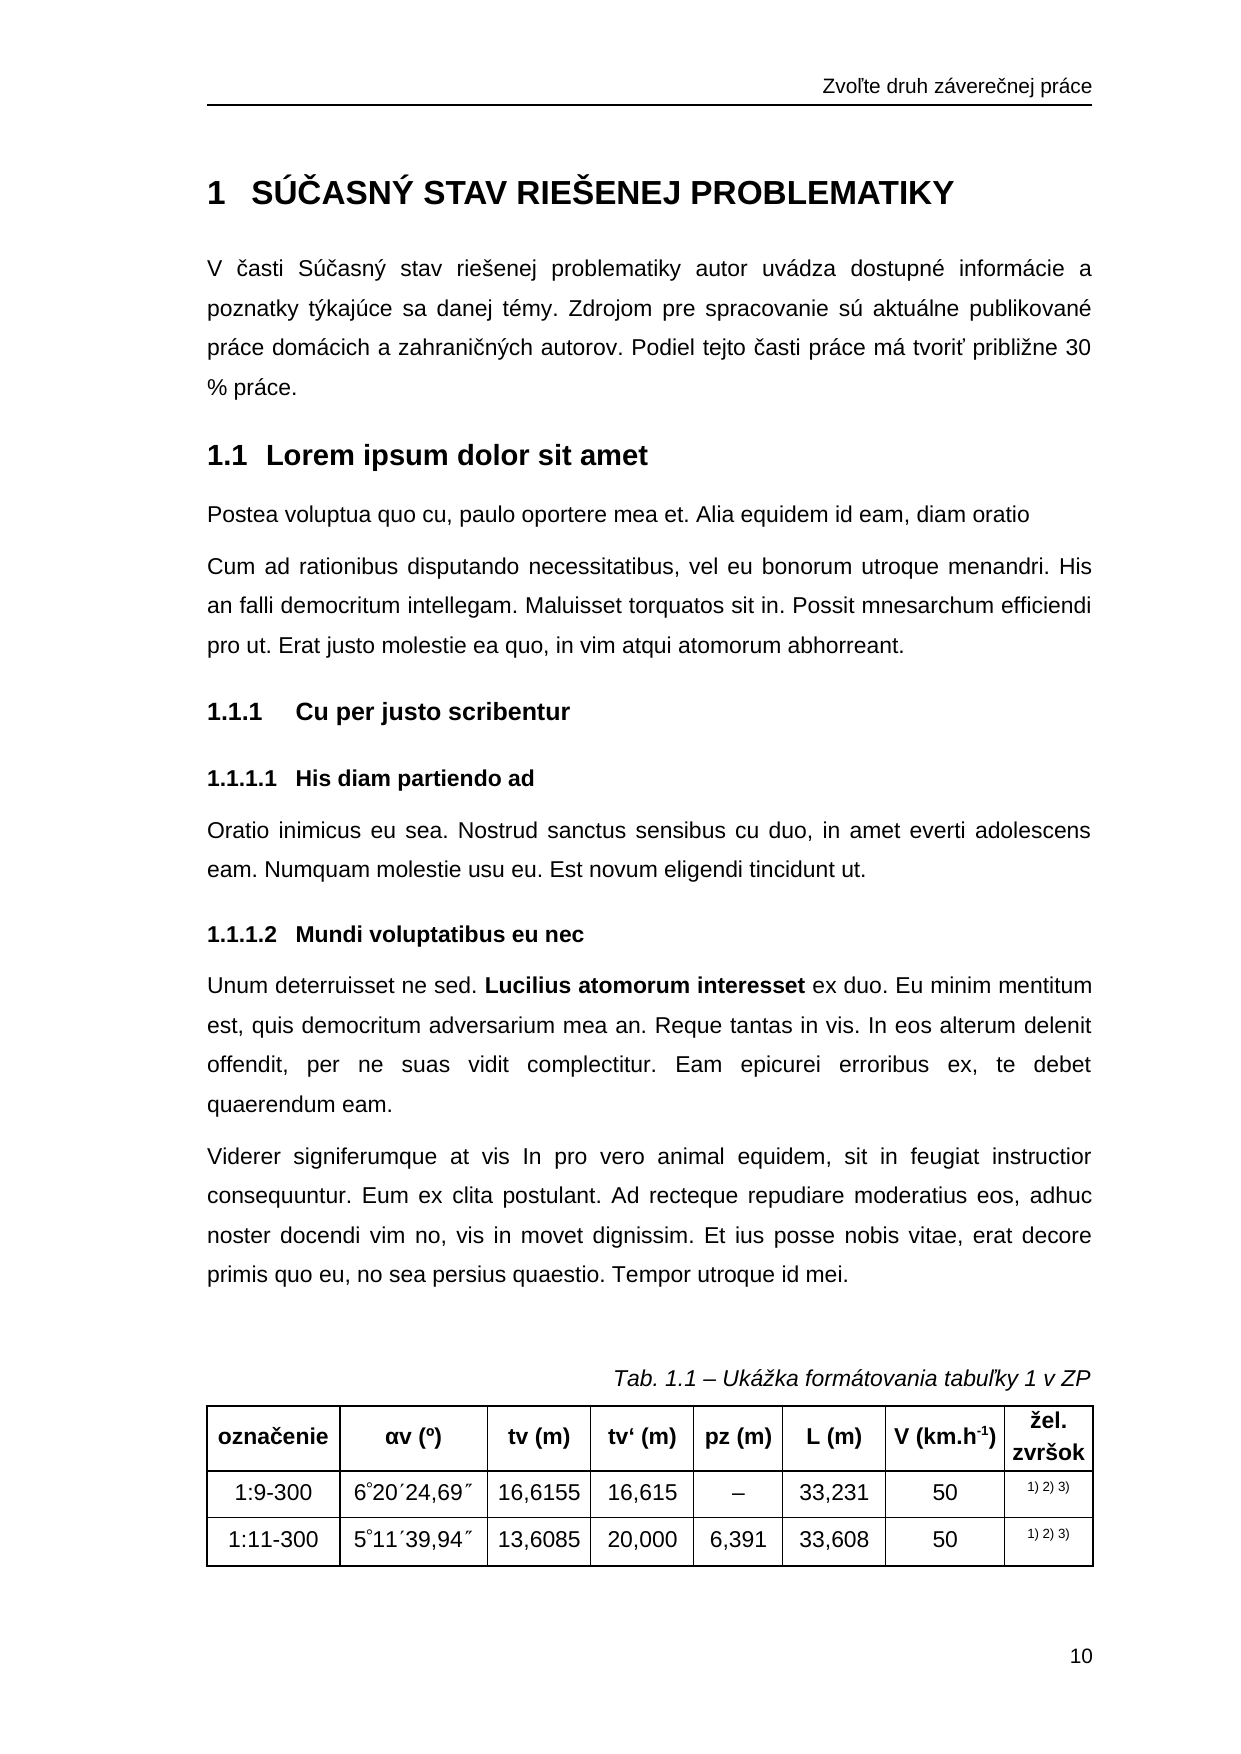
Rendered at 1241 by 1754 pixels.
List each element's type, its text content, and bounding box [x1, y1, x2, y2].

table_cell 33,608 [783, 1518, 885, 1564]
table_cell 62024,69 [341, 1472, 487, 1517]
subtitle SÚČASNÝ STAV RIEšENEJ PROBLEMATIKY [207, 173, 1092, 211]
table_header tv‘ (m) [591, 1407, 693, 1470]
table_cell 51139,94 [341, 1518, 487, 1564]
table_header tv (m) [488, 1407, 590, 1470]
subtitle Lorem ipsum dolor sit amet [207, 438, 1092, 472]
table_header V (km.h-1) [886, 1407, 1004, 1470]
table_header L (m) [783, 1407, 885, 1470]
table_cell 16,615 [591, 1472, 693, 1517]
table_header žel. zvršok [1005, 1407, 1092, 1470]
table_header αv (º) [341, 1407, 487, 1470]
table_cell 6,391 [694, 1518, 782, 1564]
table_cell 1:11-300 [208, 1518, 339, 1564]
table_cell 1:9-300 [208, 1472, 339, 1517]
text V časti Súčasný stav riešenej problematiky autor uvádza dostupné informácie a poznatky týkajúce sa danej témy. Zdrojom pre spracovanie sú aktuálne publikované práce domácich a zahraničných autorov. Podiel tejto časti práce má tvoriť približne 30 % práce. [207, 255, 1092, 400]
table_cell 50 [886, 1472, 1004, 1517]
subtitle His diam partiendo ad [207, 764, 1092, 791]
text Cum ad rationibus disputando necessitatibus, vel eu bonorum utroque menandri. His an falli democritum intellegam. Maluisset torquatos sit in. Possit mnesarchum efficiendi pro ut. Erat justo molestie ea quo, in vim atqui atomorum abhorreant. [207, 553, 1092, 658]
table_cell 33,231 [783, 1472, 885, 1517]
table_cell 50 [886, 1518, 1004, 1564]
text Viderer signiferumque at vis In pro vero animal equidem, sit in feugiat instructior consequuntur. Eum ex clita postulant. Ad recteque repudiare moderatius eos, adhuc noster docendi vim no, vis in movet dignissim. Et ius posse nobis vitae, erat decore primis quo eu, no sea persius quaestio. Tempor utroque id mei. [207, 1143, 1092, 1288]
table_cell 13,6085 [488, 1518, 590, 1564]
table_cell 16,6155 [488, 1472, 590, 1517]
text Oratio inimicus eu sea. Nostrud sanctus sensibus cu duo, in amet everti adolescens eam. Numquam molestie usu eu. Est novum eligendi tincidunt ut. [207, 817, 1092, 882]
table_cell – [694, 1472, 782, 1517]
text Unum deterruisset ne sed. Lucilius atomorum interesset ex duo. Eu minim mentitum est, quis democritum adversarium mea an. Reque tantas in vis. In eos alterum delenit offendit, per ne suas vidit complectitur. Eam epicurei erroribus ex, te debet quaerendum eam. [207, 972, 1092, 1117]
table_cell 1) 2) 3) [1005, 1472, 1092, 1517]
text Postea voluptua quo cu, paulo oportere mea et. Alia equidem id eam, diam oratio [207, 501, 1092, 527]
table_header označenie [208, 1407, 339, 1470]
text Tab. 1.1 – Ukážka formátovania tabuľky 1 v ZP [207, 1365, 1092, 1392]
subtitle Cu per justo scribentur [207, 696, 1092, 725]
table_header pz (m) [694, 1407, 782, 1470]
subtitle Mundi voluptatibus eu nec [207, 921, 1092, 947]
table_cell 1) 2) 3) [1005, 1518, 1092, 1564]
table_cell 20,000 [591, 1518, 693, 1564]
